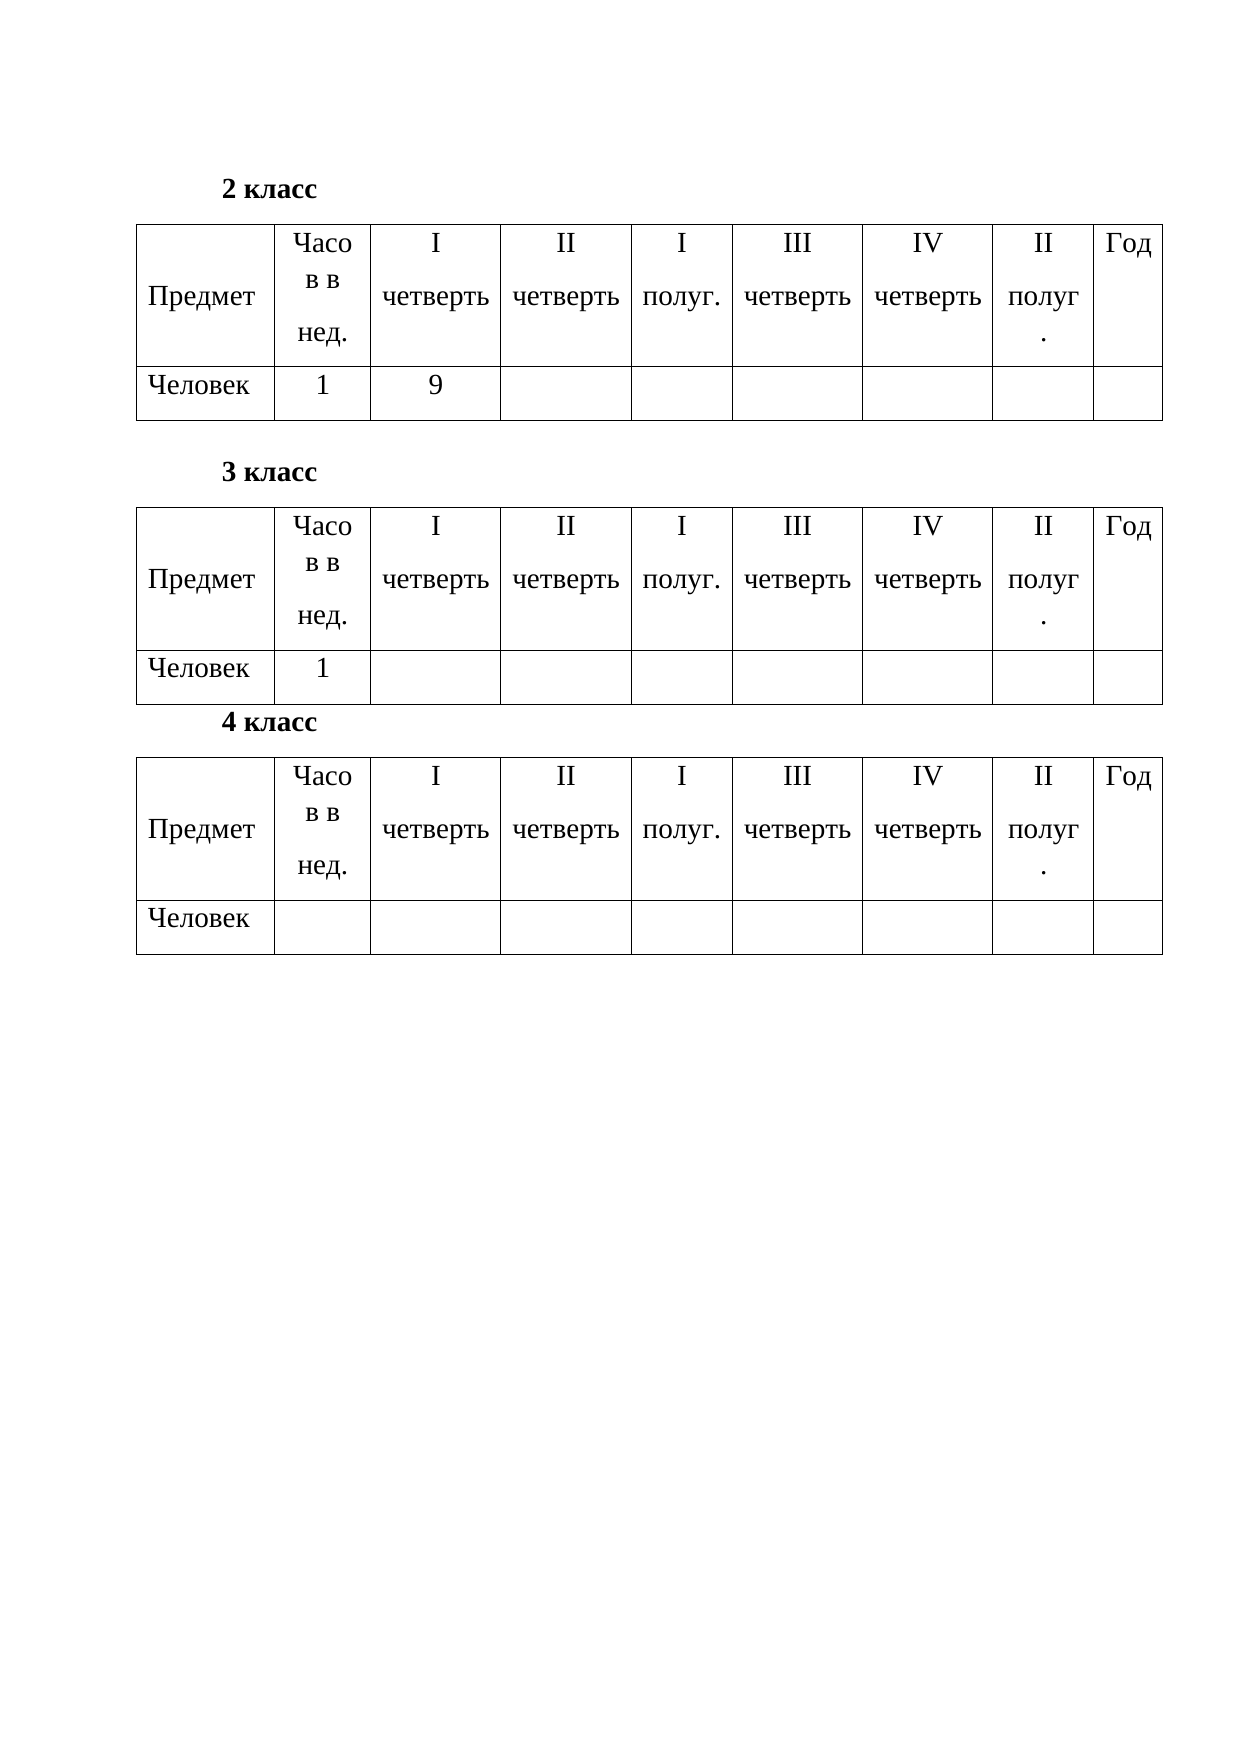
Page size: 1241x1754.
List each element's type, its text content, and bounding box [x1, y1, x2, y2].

table_header Предмет [137, 508, 274, 649]
text 4 класс [148, 705, 1152, 738]
table_cell [993, 651, 1093, 703]
table_cell Человек [137, 651, 274, 703]
table_header Год [1094, 508, 1162, 649]
table_cell [501, 367, 631, 420]
table_cell [863, 651, 992, 703]
table_header I четверть [371, 225, 500, 366]
table_cell [632, 367, 732, 420]
table_header I полуг. [632, 758, 732, 899]
table_cell [993, 901, 1093, 953]
table_header IV четверть [863, 225, 992, 366]
table_header III четверть [733, 508, 862, 649]
text 3 класс [148, 454, 1152, 488]
table_cell [1094, 367, 1162, 420]
table_header III четверть [733, 758, 862, 899]
table_cell [632, 901, 732, 953]
table_header Часов в нед. [275, 225, 370, 366]
table_header Предмет [137, 225, 274, 366]
table_cell [371, 651, 500, 703]
table_header II полуг. [993, 508, 1093, 649]
table_cell [733, 367, 862, 420]
table_header Год [1094, 225, 1162, 366]
table_cell [371, 901, 500, 953]
table_cell [733, 651, 862, 703]
table_cell [501, 651, 631, 703]
table_header I полуг. [632, 225, 732, 366]
table_header II полуг. [993, 225, 1093, 366]
table_header I четверть [371, 758, 500, 899]
table_cell 1 [275, 651, 370, 703]
table_cell [1094, 651, 1162, 703]
table_cell [863, 901, 992, 953]
table_header II четверть [501, 508, 631, 649]
table_header I полуг. [632, 508, 732, 649]
table_cell [863, 367, 992, 420]
table_header II четверть [501, 758, 631, 899]
table_header Год [1094, 758, 1162, 899]
table_cell [993, 367, 1093, 420]
table_cell 9 [371, 367, 500, 420]
table_cell 1 [275, 367, 370, 420]
table_header II полуг. [993, 758, 1093, 899]
table_cell [501, 901, 631, 953]
table_header II четверть [501, 225, 631, 366]
table_header Часов в нед. [275, 508, 370, 649]
text 2 класс [148, 171, 1152, 204]
table_cell Человек [137, 367, 274, 420]
table_cell [632, 651, 732, 703]
table_cell [733, 901, 862, 953]
table_header IV четверть [863, 758, 992, 899]
table_header Часов в нед. [275, 758, 370, 899]
table_header I четверть [371, 508, 500, 649]
table_cell [275, 901, 370, 953]
table_cell Человек [137, 901, 274, 953]
table_header IV четверть [863, 508, 992, 649]
table_header III четверть [733, 225, 862, 366]
table_cell [1094, 901, 1162, 953]
table_header Предмет [137, 758, 274, 899]
